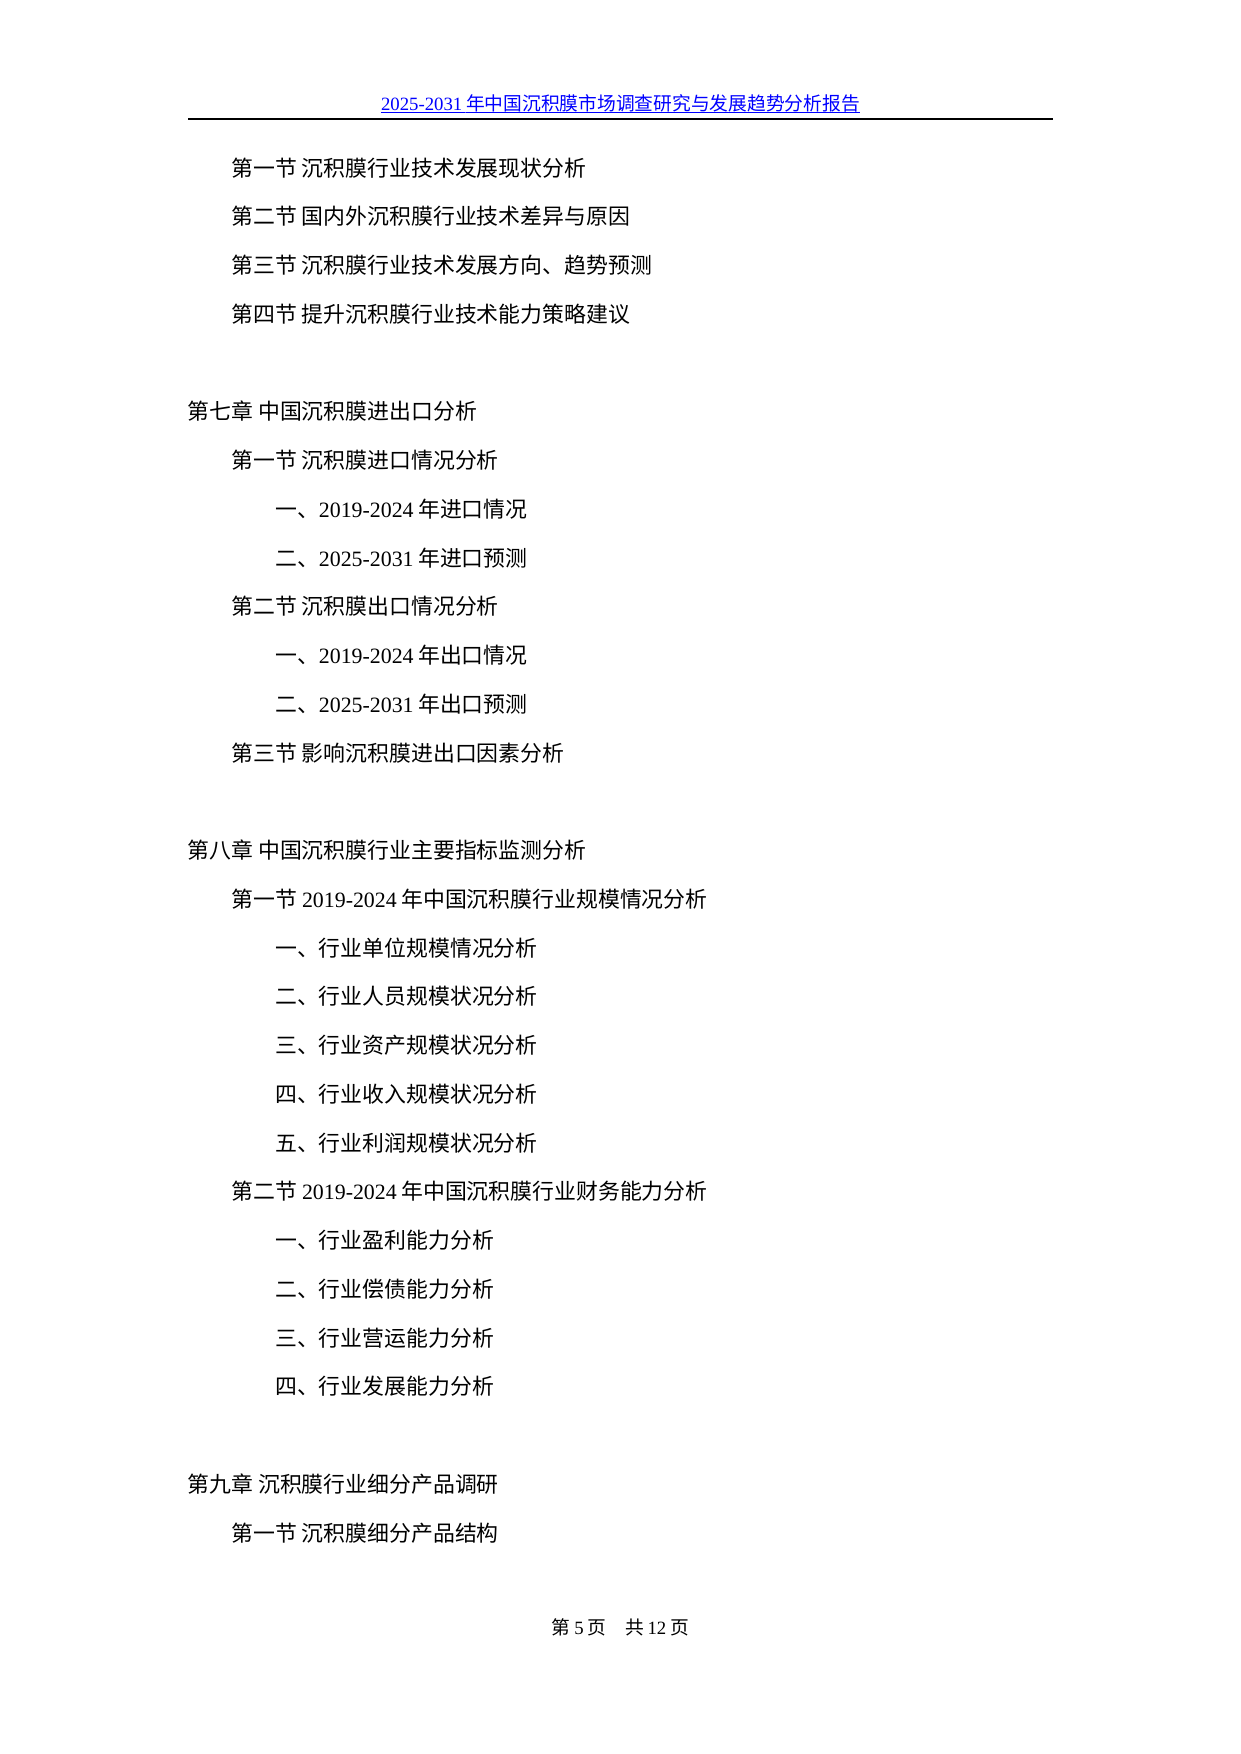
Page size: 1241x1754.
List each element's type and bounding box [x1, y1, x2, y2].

text [187, 150, 1053, 1548]
